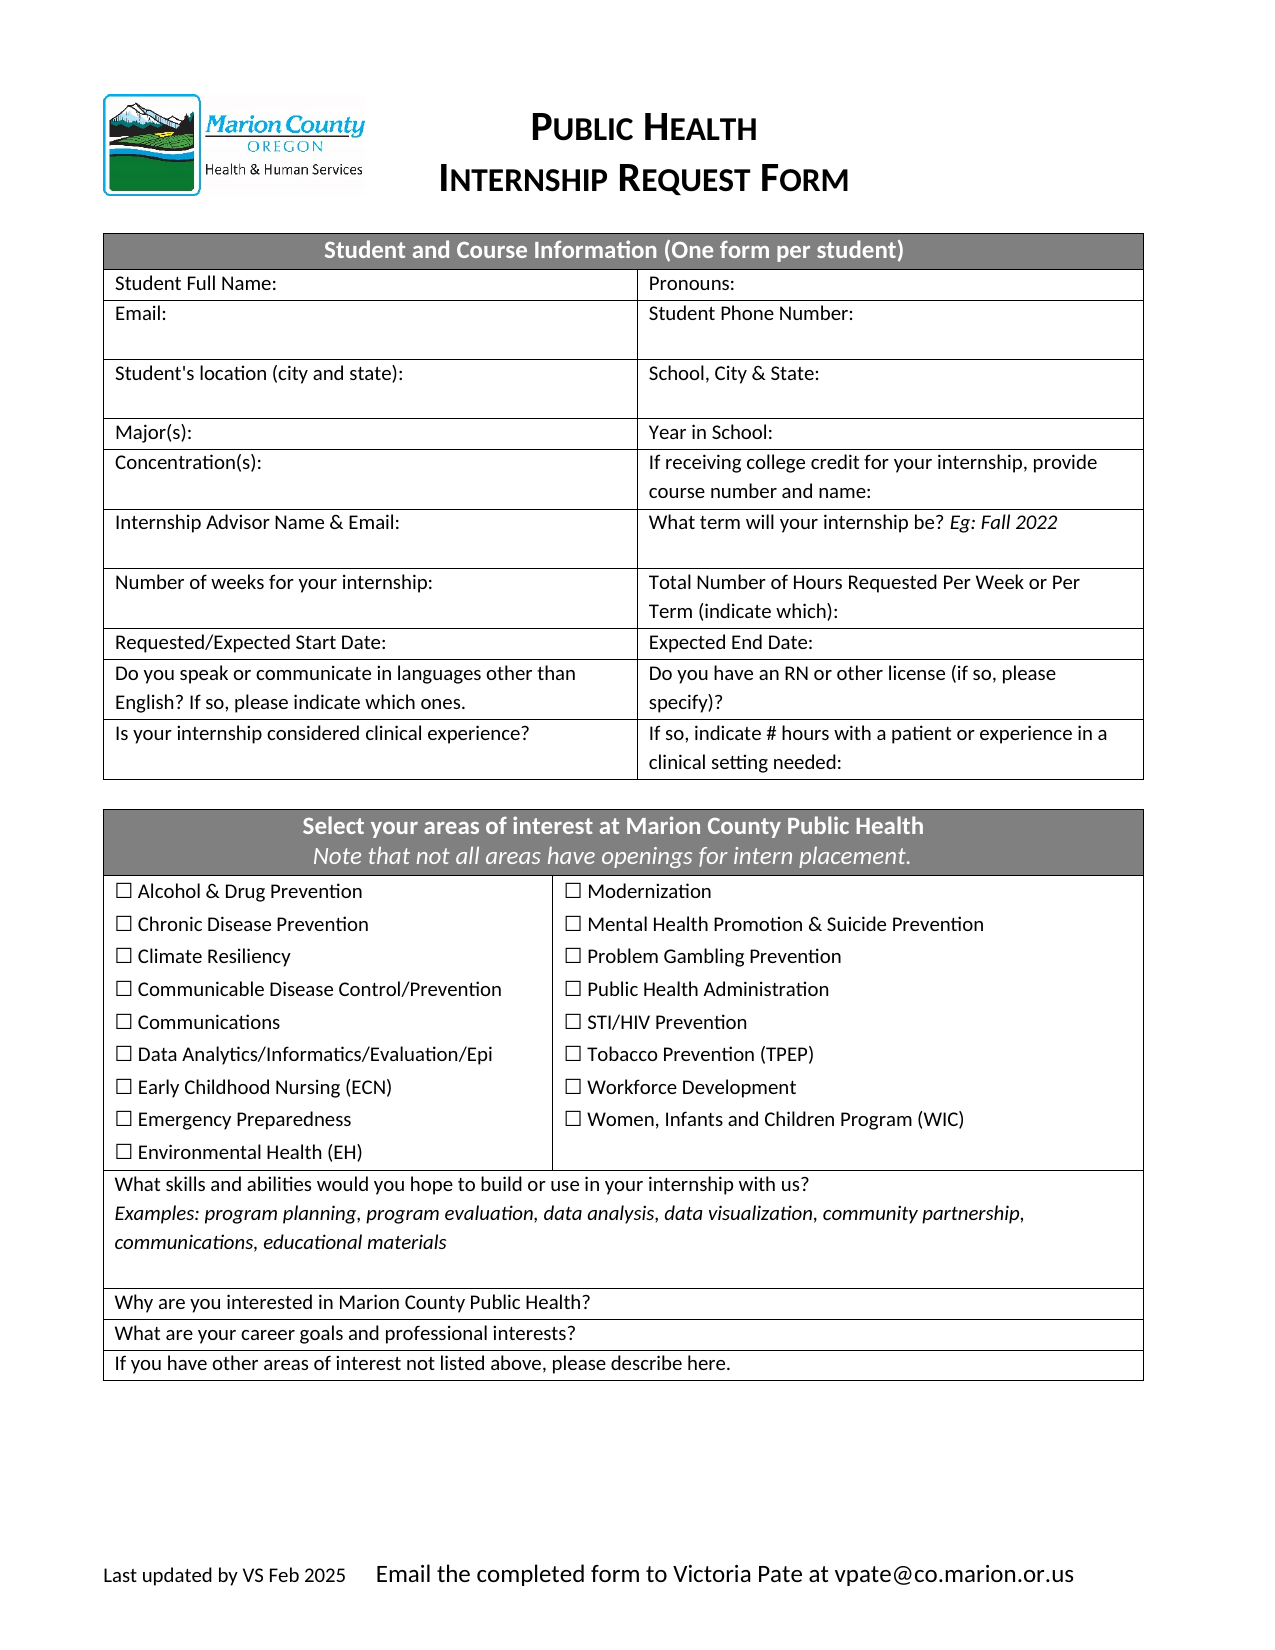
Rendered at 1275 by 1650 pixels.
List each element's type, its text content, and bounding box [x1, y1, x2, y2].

picture [103, 94, 365, 196]
table_cell Modernization Mental Health Promotion & Suicide Prevention Problem Gambling Prevention Public Health Administration STI/HIV Prevention Tobacco Prevention (TPEP) Workforce Development Women, Infants and Children Program (WIC) [553, 876, 1143, 1170]
table_cell What are your career goals and professional interests? [104, 1320, 1143, 1349]
table_cell Number of weeks for your internship: [104, 569, 637, 628]
table_cell Is your internship considered clinical experience? [104, 720, 637, 779]
table_header Select your areas of interest at Marion County Public Health Note that not all areas have openings for intern placement. [104, 810, 1143, 875]
table_cell Major(s): [104, 419, 637, 448]
table_cell What skills and abilities would you hope to build or use in your internship with us? Examples: program planning, program evaluation, data analysis, data visualization, community partnership, communications, educational materials [104, 1171, 1143, 1288]
table_cell Pronouns: [638, 270, 1143, 299]
table_cell School, City & State: [638, 360, 1143, 418]
table_cell Do you have an RN or other license (if so, please specify)? [638, 660, 1143, 719]
table_cell Total Number of Hours Requested Per Week or Per Term (indicate which): [638, 569, 1143, 628]
table_cell Student's location (city and state): [104, 360, 637, 418]
table_cell Why are you interested in Marion County Public Health? [104, 1289, 1143, 1319]
table_cell If so, indicate # hours with a patient or experience in a clinical setting needed: [638, 720, 1143, 779]
table_cell Requested/Expected Start Date: [104, 629, 637, 659]
table_cell Student Phone Number: [638, 301, 1143, 359]
table_cell Concentration(s): [104, 450, 637, 508]
table_cell If receiving college credit for your internship, provide course number and name: [638, 450, 1143, 508]
table_header Student and Course Information (One form per student) [104, 234, 1143, 269]
table_cell If you have other areas of interest not listed above, please describe here. [104, 1351, 1143, 1380]
table_cell Student Full Name: [104, 270, 637, 299]
table_cell Email: [104, 301, 637, 359]
table_cell Do you speak or communicate in languages other than English? If so, please indicate which ones. [104, 660, 637, 719]
table_cell Year in School: [638, 419, 1143, 448]
table_cell What term will your internship be? Eg: Fall 2022 [638, 510, 1143, 568]
table_cell Internship Advisor Name & Email: [104, 510, 637, 568]
table_cell Alcohol & Drug Prevention Chronic Disease Prevention Climate Resiliency Communicable Disease Control/Prevention Communications Data Analytics/Informatics/Evaluation/Epi Early Childhood Nursing (ECN) Emergency Preparedness Environmental Health (EH) [104, 876, 552, 1170]
table_cell Expected End Date: [638, 629, 1143, 659]
